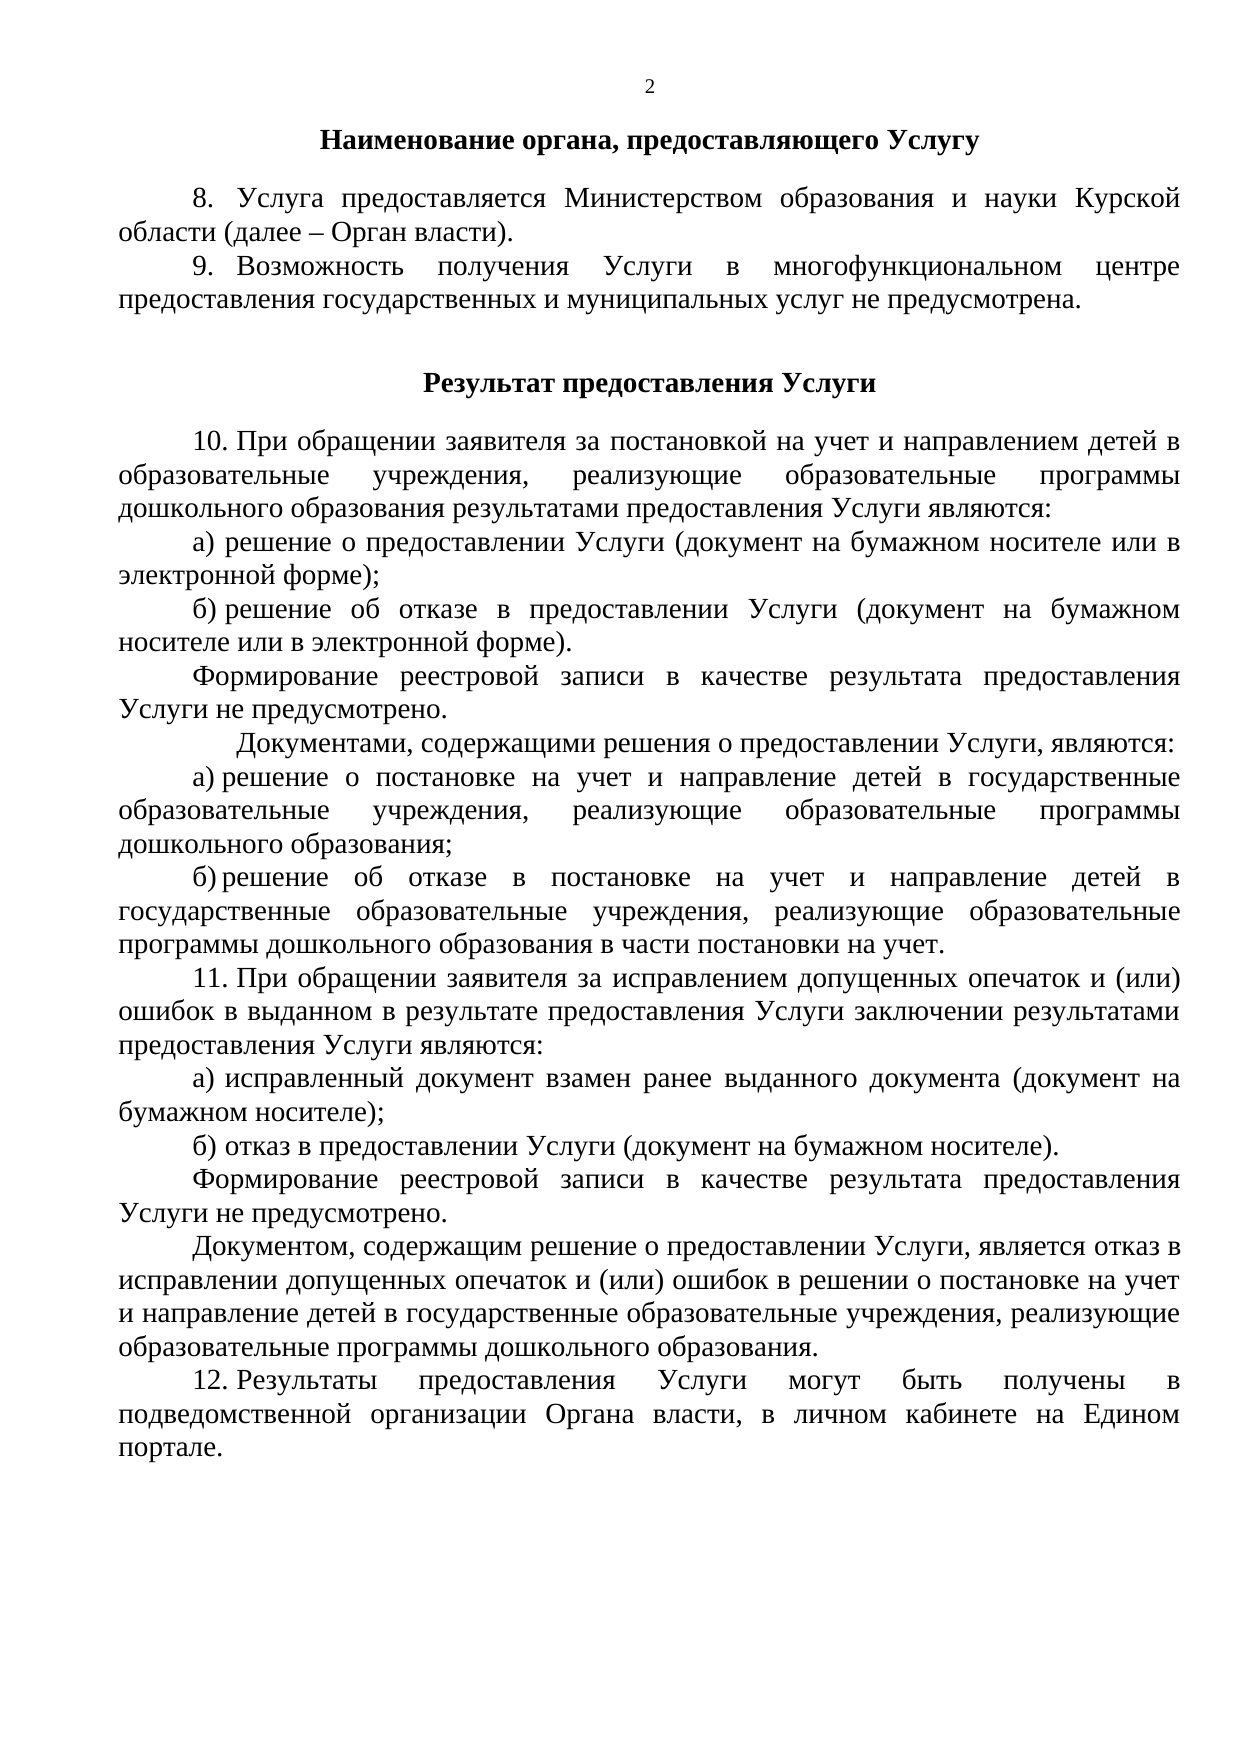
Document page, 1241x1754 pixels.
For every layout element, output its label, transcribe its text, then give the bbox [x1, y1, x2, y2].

list решение о постановке на учет и направление детей в государственные образовательные учреждения, реализующие образовательные программы дошкольного образования; [118, 759, 1181, 859]
list При обращении заявителя за исправлением допущенных опечаток и (или) ошибок в выданном в результате предоставления Услуги заключении результатами предоставления Услуги являются: [118, 960, 1181, 1061]
text Формирование реестровой записи в качестве результата предоставления Услуги не предусмотрено. [118, 1161, 1181, 1228]
text Результат предоставления Услуги [118, 365, 1181, 398]
list Возможность получения Услуги в многофункциональном центре предоставления государственных и муниципальных услуг не предусмотрена. [118, 248, 1181, 315]
list решение о предоставлении Услуги (документ на бумажном носителе или в электронной форме); [118, 524, 1181, 591]
text Документом, содержащим решение о предоставлении Услуги, является отказ в исправлении допущенных опечаток и (или) ошибок в решении о постановке на учет и направление детей в государственные образовательные учреждения, реализующие образовательные программы дошкольного образования. [118, 1228, 1181, 1362]
list исправленный документ взамен ранее выданного документа (документ на бумажном носителе); [118, 1061, 1181, 1128]
list решение об отказе в постановке на учет и направление детей в государственные образовательные учреждения, реализующие образовательные программы дошкольного образования в части постановки на учет. [118, 859, 1181, 960]
text Наименование органа, предоставляющего Услугу [118, 122, 1181, 156]
list отказ в предоставлении Услуги (документ на бумажном носителе). [118, 1128, 1181, 1161]
list Услуга предоставляется Министерством образования и науки Курской области (далее – Орган власти). [118, 181, 1181, 248]
list При обращении заявителя за постановкой на учет и направлением детей в образовательные учреждения, реализующие образовательные программы дошкольного образования результатами предоставления Услуги являются: [118, 423, 1181, 524]
list Результаты предоставления Услуги могут быть получены в подведомственной организации Органа власти, в личном кабинете на Едином портале. [118, 1362, 1181, 1463]
list Документами, содержащими решения о предоставлении Услуги, являются: [118, 725, 1181, 759]
list решение об отказе в предоставлении Услуги (документ на бумажном носителе или в электронной форме). [118, 591, 1181, 658]
text Формирование реестровой записи в качестве результата предоставления Услуги не предусмотрено. [118, 658, 1181, 725]
